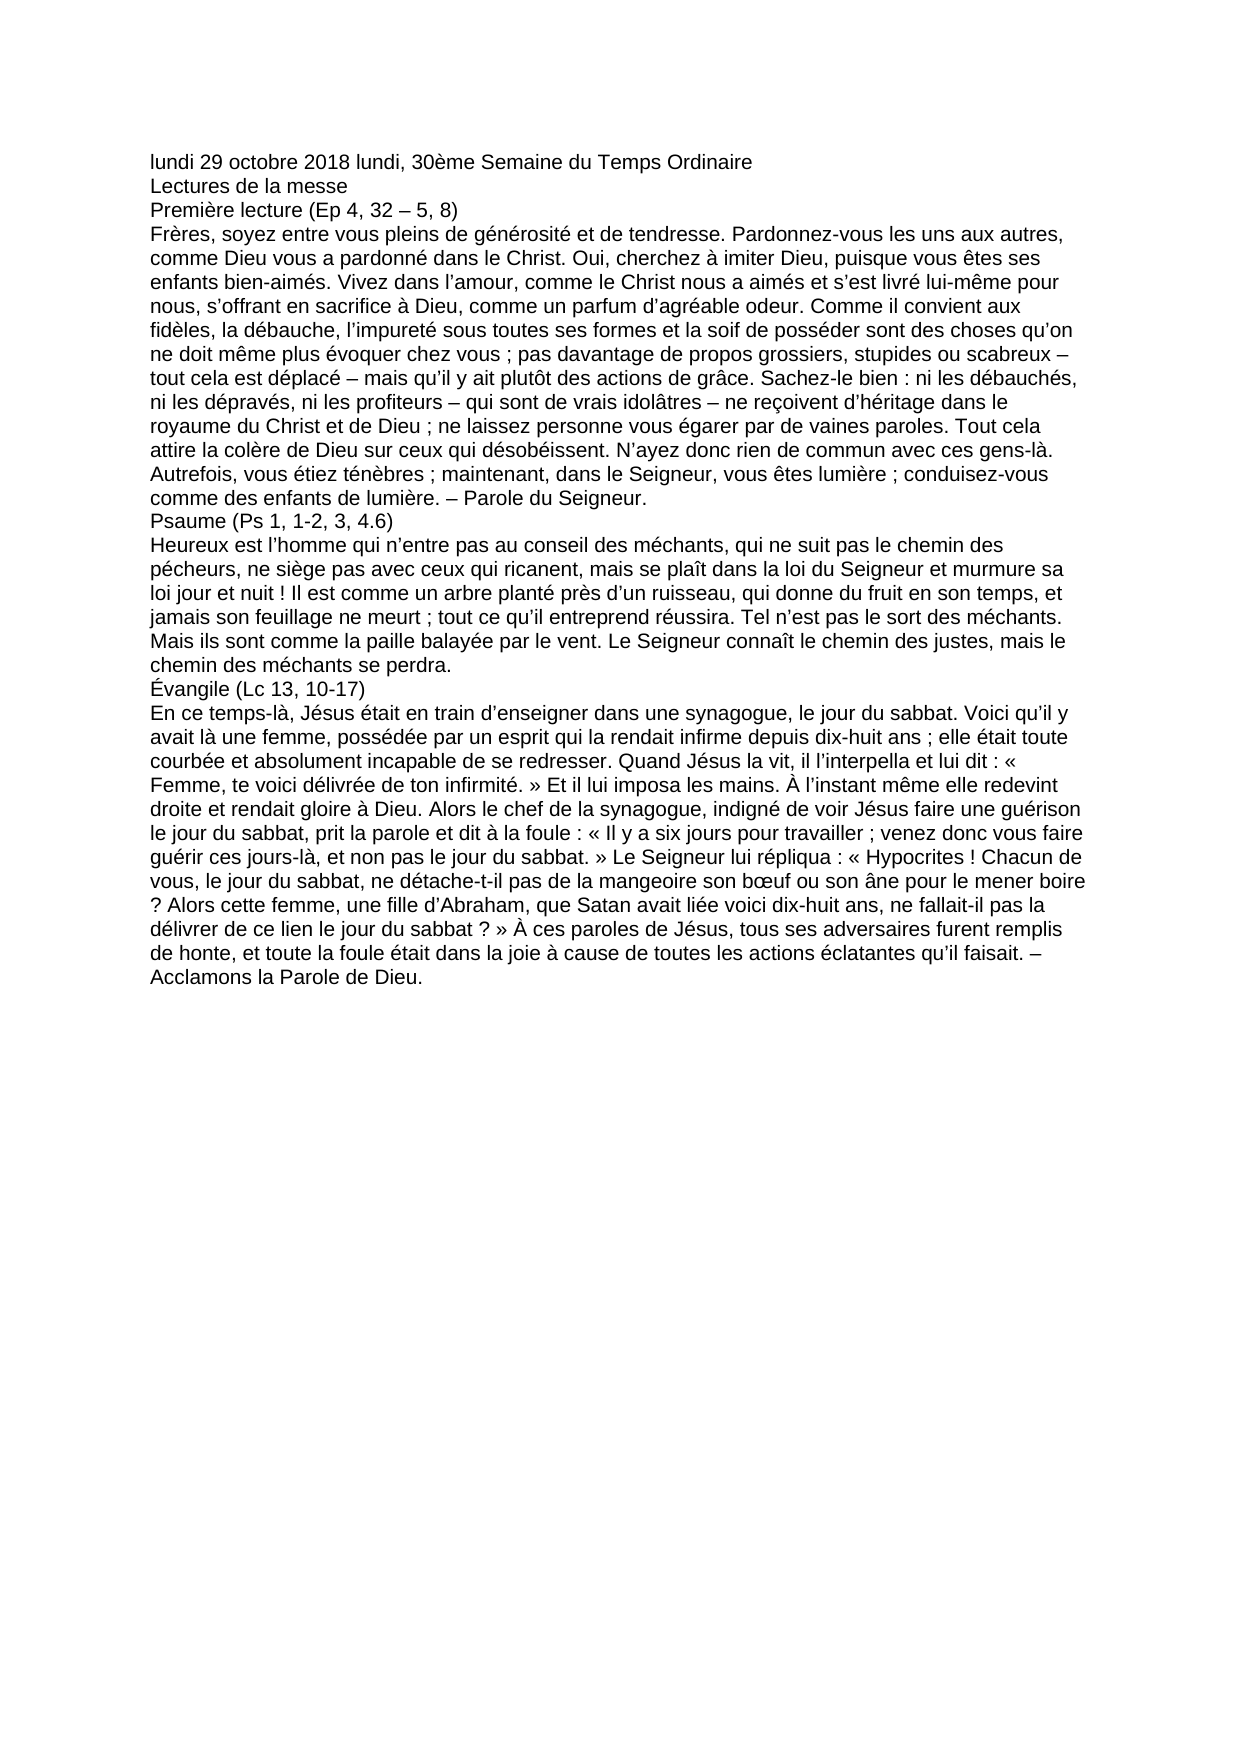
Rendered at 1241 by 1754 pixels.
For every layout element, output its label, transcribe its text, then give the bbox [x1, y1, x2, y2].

text Frères, soyez entre vous pleins de générosité et de tendresse. Pardonnez-vous les uns aux autres, comme Dieu vous a pardonné dans le Christ. Oui, cherchez à imiter Dieu, puisque vous êtes ses enfants bien-aimés. Vivez dans l’amour, comme le Christ nous a aimés et s’est livré lui-même pour nous, s’offrant en sacrifice à Dieu, comme un parfum d’agréable odeur. Comme il convient aux fidèles, la débauche, l’impureté sous toutes ses formes et la soif de posséder sont des choses qu’on ne doit même plus évoquer chez vous ; pas davantage de propos grossiers, stupides ou scabreux – tout cela est déplacé – mais qu’il y ait plutôt des actions de grâce. Sachez-le bien : ni les débauchés, ni les dépravés, ni les profiteurs – qui sont de vrais idolâtres – ne reçoivent d’héritage dans le royaume du Christ et de Dieu ; ne laissez personne vous égarer par de vaines paroles. Tout cela attire la colère de Dieu sur ceux qui désobéissent. N’ayez donc rien de commun avec ces gens-là. Autrefois, vous étiez ténèbres ; maintenant, dans le Seigneur, vous êtes lumière ; conduisez-vous comme des enfants de lumière. – Parole du Seigneur. [150, 222, 1090, 509]
text En ce temps-là, Jésus était en train d’enseigner dans une synagogue, le jour du sabbat. Voici qu’il y avait là une femme, possédée par un esprit qui la rendait infirme depuis dix-huit ans ; elle était toute courbée et absolument incapable de se redresser. Quand Jésus la vit, il l’interpella et lui dit : « Femme, te voici délivrée de ton infirmité. » Et il lui imposa les mains. À l’instant même elle redevint droite et rendait gloire à Dieu. Alors le chef de la synagogue, indigné de voir Jésus faire une guérison le jour du sabbat, prit la parole et dit à la foule : « Il y a six jours pour travailler ; venez donc vous faire guérir ces jours-là, et non pas le jour du sabbat. » Le Seigneur lui répliqua : « Hypocrites ! Chacun de vous, le jour du sabbat, ne détache-t-il pas de la mangeoire son bœuf ou son âne pour le mener boire ? Alors cette femme, une fille d’Abraham, que Satan avait liée voici dix-huit ans, ne fallait-il pas la délivrer de ce lien le jour du sabbat ? » À ces paroles de Jésus, tous ses adversaires furent remplis de honte, et toute la foule était dans la joie à cause de toutes les actions éclatantes qu’il faisait. – Acclamons la Parole de Dieu. [150, 701, 1090, 988]
text Heureux est l’homme qui n’entre pas au conseil des méchants, qui ne suit pas le chemin des pécheurs, ne siège pas avec ceux qui ricanent, mais se plaît dans la loi du Seigneur et murmure sa loi jour et nuit ! Il est comme un arbre planté près d’un ruisseau, qui donne du fruit en son temps, et jamais son feuillage ne meurt ; tout ce qu’il entreprend réussira. Tel n’est pas le sort des méchants. Mais ils sont comme la paille balayée par le vent. Le Seigneur connaît le chemin des justes, mais le chemin des méchants se perdra. [150, 533, 1090, 677]
